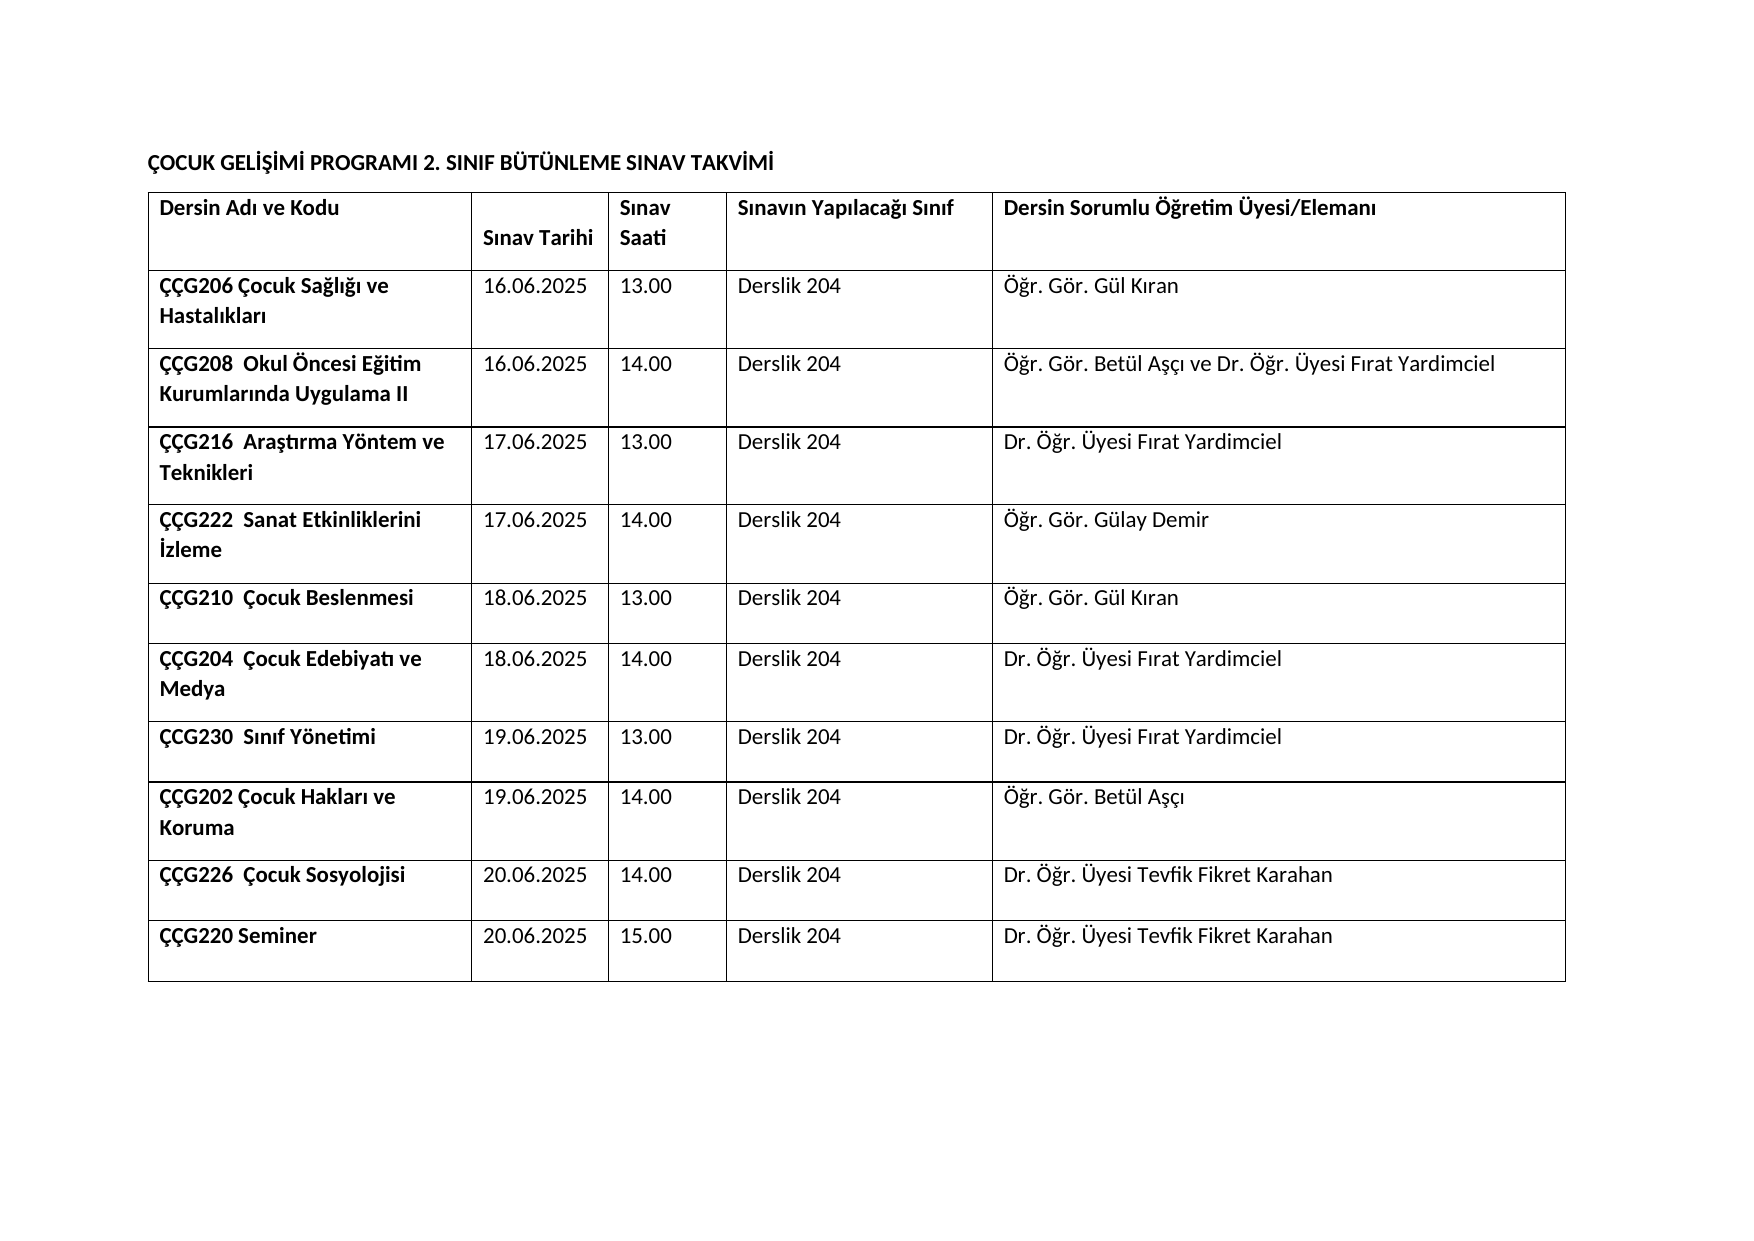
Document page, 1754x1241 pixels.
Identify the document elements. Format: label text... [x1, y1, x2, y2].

table_cell Derslik 204 [727, 428, 992, 504]
table_cell 13.00 [609, 428, 726, 504]
table_cell 17.06.2025 [472, 428, 608, 504]
table_cell Derslik 204 [727, 271, 992, 348]
table_cell 20.06.2025 [472, 921, 608, 981]
table_header Sınavın Yapılacağı Sınıf [727, 193, 992, 270]
table_cell 15.00 [609, 921, 726, 981]
table_cell 13.00 [609, 584, 726, 643]
table_cell ÇÇG208 Okul Öncesi Eğitim Kurumlarında Uygulama II [149, 349, 471, 426]
table_cell 19.06.2025 [472, 722, 608, 781]
table_cell ÇÇG216 Araştırma Yöntem ve Teknikleri [149, 428, 471, 504]
table_cell Öğr. Gör. Gülay Demir [993, 505, 1565, 582]
table_header Dersin Sorumlu Öğretim Üyesi/Elemanı [993, 193, 1565, 270]
table_cell ÇÇG226 Çocuk Sosyolojisi [149, 861, 471, 920]
table_cell Öğr. Gör. Betül Aşçı ve Dr. Öğr. Üyesi Fırat Yardimciel [993, 349, 1565, 426]
table_cell Öğr. Gör. Gül Kıran [993, 271, 1565, 348]
table_cell Derslik 204 [727, 505, 992, 582]
table_cell 13.00 [609, 271, 726, 348]
table_cell 14.00 [609, 505, 726, 582]
table_cell 20.06.2025 [472, 861, 608, 920]
table_cell 18.06.2025 [472, 644, 608, 721]
table_cell ÇÇG222 Sanat Etkinliklerini İzleme [149, 505, 471, 582]
table_cell 14.00 [609, 644, 726, 721]
table_cell Öğr. Gör. Gül Kıran [993, 584, 1565, 643]
table_cell 16.06.2025 [472, 349, 608, 426]
table_cell Dr. Öğr. Üyesi Fırat Yardimciel [993, 644, 1565, 721]
table_cell Dr. Öğr. Üyesi Fırat Yardimciel [993, 428, 1565, 504]
table_cell Derslik 204 [727, 349, 992, 426]
table_cell ÇCG230 Sınıf Yönetimi [149, 722, 471, 781]
table_cell 19.06.2025 [472, 783, 608, 859]
table_cell 13.00 [609, 722, 726, 781]
table_cell Derslik 204 [727, 861, 992, 920]
table_cell ÇÇG220 Seminer [149, 921, 471, 981]
table_cell Dr. Öğr. Üyesi Tevfik Fikret Karahan [993, 861, 1565, 920]
table_cell Derslik 204 [727, 644, 992, 721]
table_cell Derslik 204 [727, 783, 992, 859]
table_cell Derslik 204 [727, 722, 992, 781]
table_cell Dr. Öğr. Üyesi Fırat Yardimciel [993, 722, 1565, 781]
text ÇOCUK GELİŞİMİ PROGRAMI 2. SINIF BÜTÜNLEME SINAV TAKVİMİ [148, 148, 1606, 176]
table_cell Derslik 204 [727, 584, 992, 643]
table_cell 14.00 [609, 349, 726, 426]
table_cell 14.00 [609, 783, 726, 859]
table_cell ÇÇG210 Çocuk Beslenmesi [149, 584, 471, 643]
table_cell 18.06.2025 [472, 584, 608, 643]
table_cell ÇÇG202 Çocuk Hakları ve Koruma [149, 783, 471, 859]
table_cell ÇÇG206 Çocuk Sağlığı ve Hastalıkları [149, 271, 471, 348]
table_cell 16.06.2025 [472, 271, 608, 348]
table_cell Dr. Öğr. Üyesi Tevfik Fikret Karahan [993, 921, 1565, 981]
table_header Sınav Saati [609, 193, 726, 270]
table_cell ÇÇG204 Çocuk Edebiyatı ve Medya [149, 644, 471, 721]
table_cell 17.06.2025 [472, 505, 608, 582]
table_cell 14.00 [609, 861, 726, 920]
table_header Dersin Adı ve Kodu [149, 193, 471, 270]
table_header Sınav Tarihi [472, 193, 608, 270]
table_cell Öğr. Gör. Betül Aşçı [993, 783, 1565, 859]
table_cell Derslik 204 [727, 921, 992, 981]
